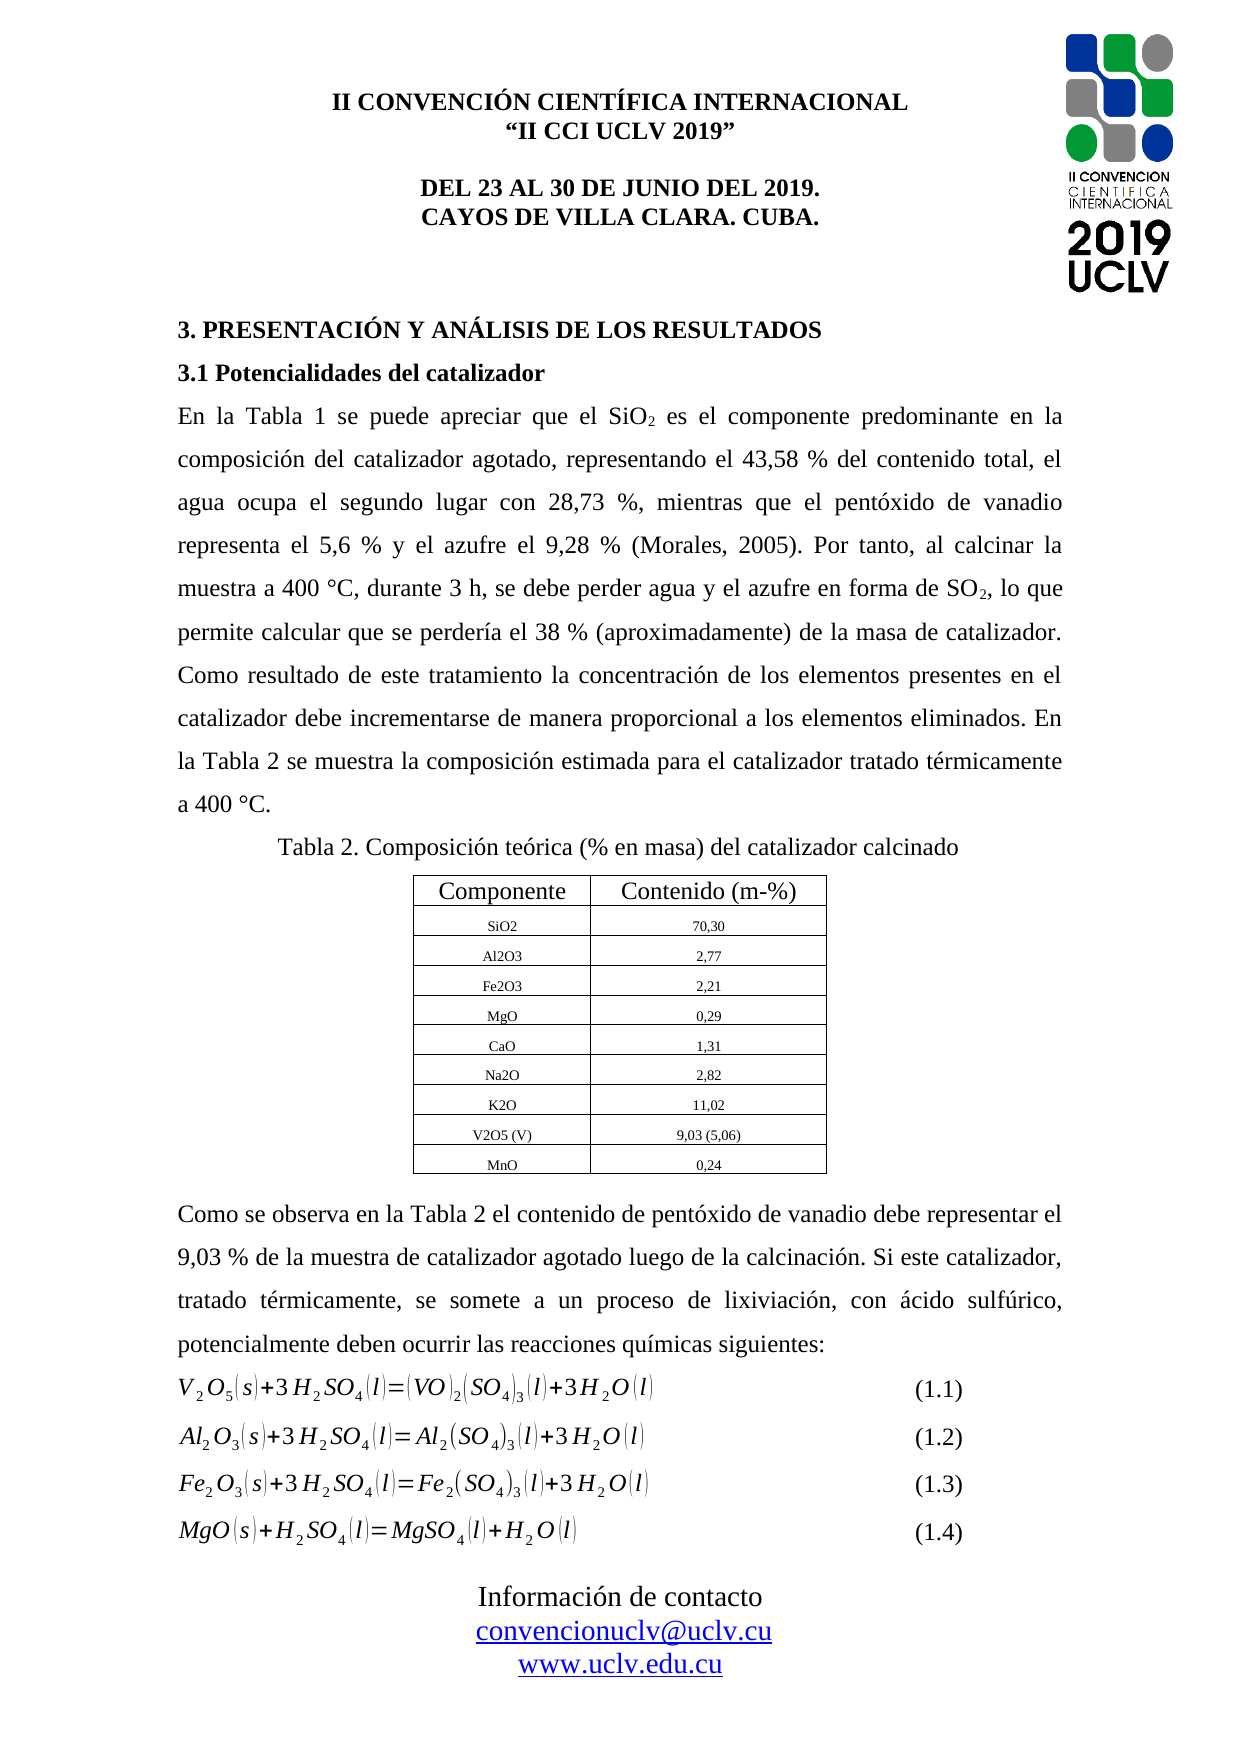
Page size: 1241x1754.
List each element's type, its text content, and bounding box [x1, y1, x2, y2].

table_cell 70,30 [591, 906, 826, 935]
table_cell 2,77 [591, 936, 826, 965]
table_cell 2,82 [591, 1055, 826, 1084]
table_cell K2O [414, 1085, 590, 1114]
table_header Contenido (m-%) [591, 876, 826, 905]
table_cell 11,02 [591, 1085, 826, 1114]
text En la Tabla 1 se puede apreciar que el SiO2 es el componente predominante en la composición del catalizador agotado, representando el 43,58 % del contenido total, el agua ocupa el segundo lugar con 28,73 %, mientras que el pentóxido de vanadio representa el 5,6 % y el azufre el 9,28 % (Morales, 2005). Por tanto, al calcinar la muestra a 400 °C, durante 3 h, se debe perder agua y el azufre en forma de SO2, lo que permite calcular que se perdería el 38 % (aproximadamente) de la masa de catalizador. Como resultado de este tratamiento la concentración de los elementos presentes en el catalizador debe incrementarse de manera proporcional a los elementos eliminados. En la Tabla 2 se muestra la composición estimada para el catalizador tratado térmicamente a 400 °C. [177, 401, 1063, 818]
table_cell Al2O3 [414, 936, 590, 965]
table_cell 1,31 [591, 1025, 826, 1054]
text (1.4) [177, 1515, 1063, 1548]
text (1.3) [177, 1468, 1063, 1501]
picture [1061, 31, 1182, 302]
text 3.1 Potencialidades del catalizador [177, 358, 1063, 387]
table_header Componente [414, 876, 590, 905]
table_cell Fe2O3 [414, 966, 590, 994]
text 3. PRESENTACIÓN Y ANÁLISIS DE LOS RESULTADOS [177, 315, 1063, 343]
table_cell CaO [414, 1025, 590, 1054]
table_cell 9,03 (5,06) [591, 1115, 826, 1143]
table_cell MnO [414, 1145, 590, 1173]
table_cell 0,29 [591, 996, 826, 1024]
text Como se observa en la Tabla 2 el contenido de pentóxido de vanadio debe representar el 9,03 % de la muestra de catalizador agotado luego de la calcinación. Si este catalizador, tratado térmicamente, se somete a un proceso de lixiviación, con ácido sulfúrico, potencialmente deben ocurrir las reacciones químicas siguientes: [177, 1199, 1063, 1357]
table_cell 2,21 [591, 966, 826, 994]
text Tabla 2. Composición teórica (% en masa) del catalizador calcinado [177, 832, 1063, 861]
table_cell Na2O [414, 1055, 590, 1084]
text (1.1) [177, 1372, 1063, 1406]
table_cell 0,24 [591, 1145, 826, 1173]
text (1.2) [177, 1421, 1063, 1454]
table_cell V2O5 (V) [414, 1115, 590, 1143]
table_cell SiO2 [414, 906, 590, 935]
table_cell MgO [414, 996, 590, 1024]
